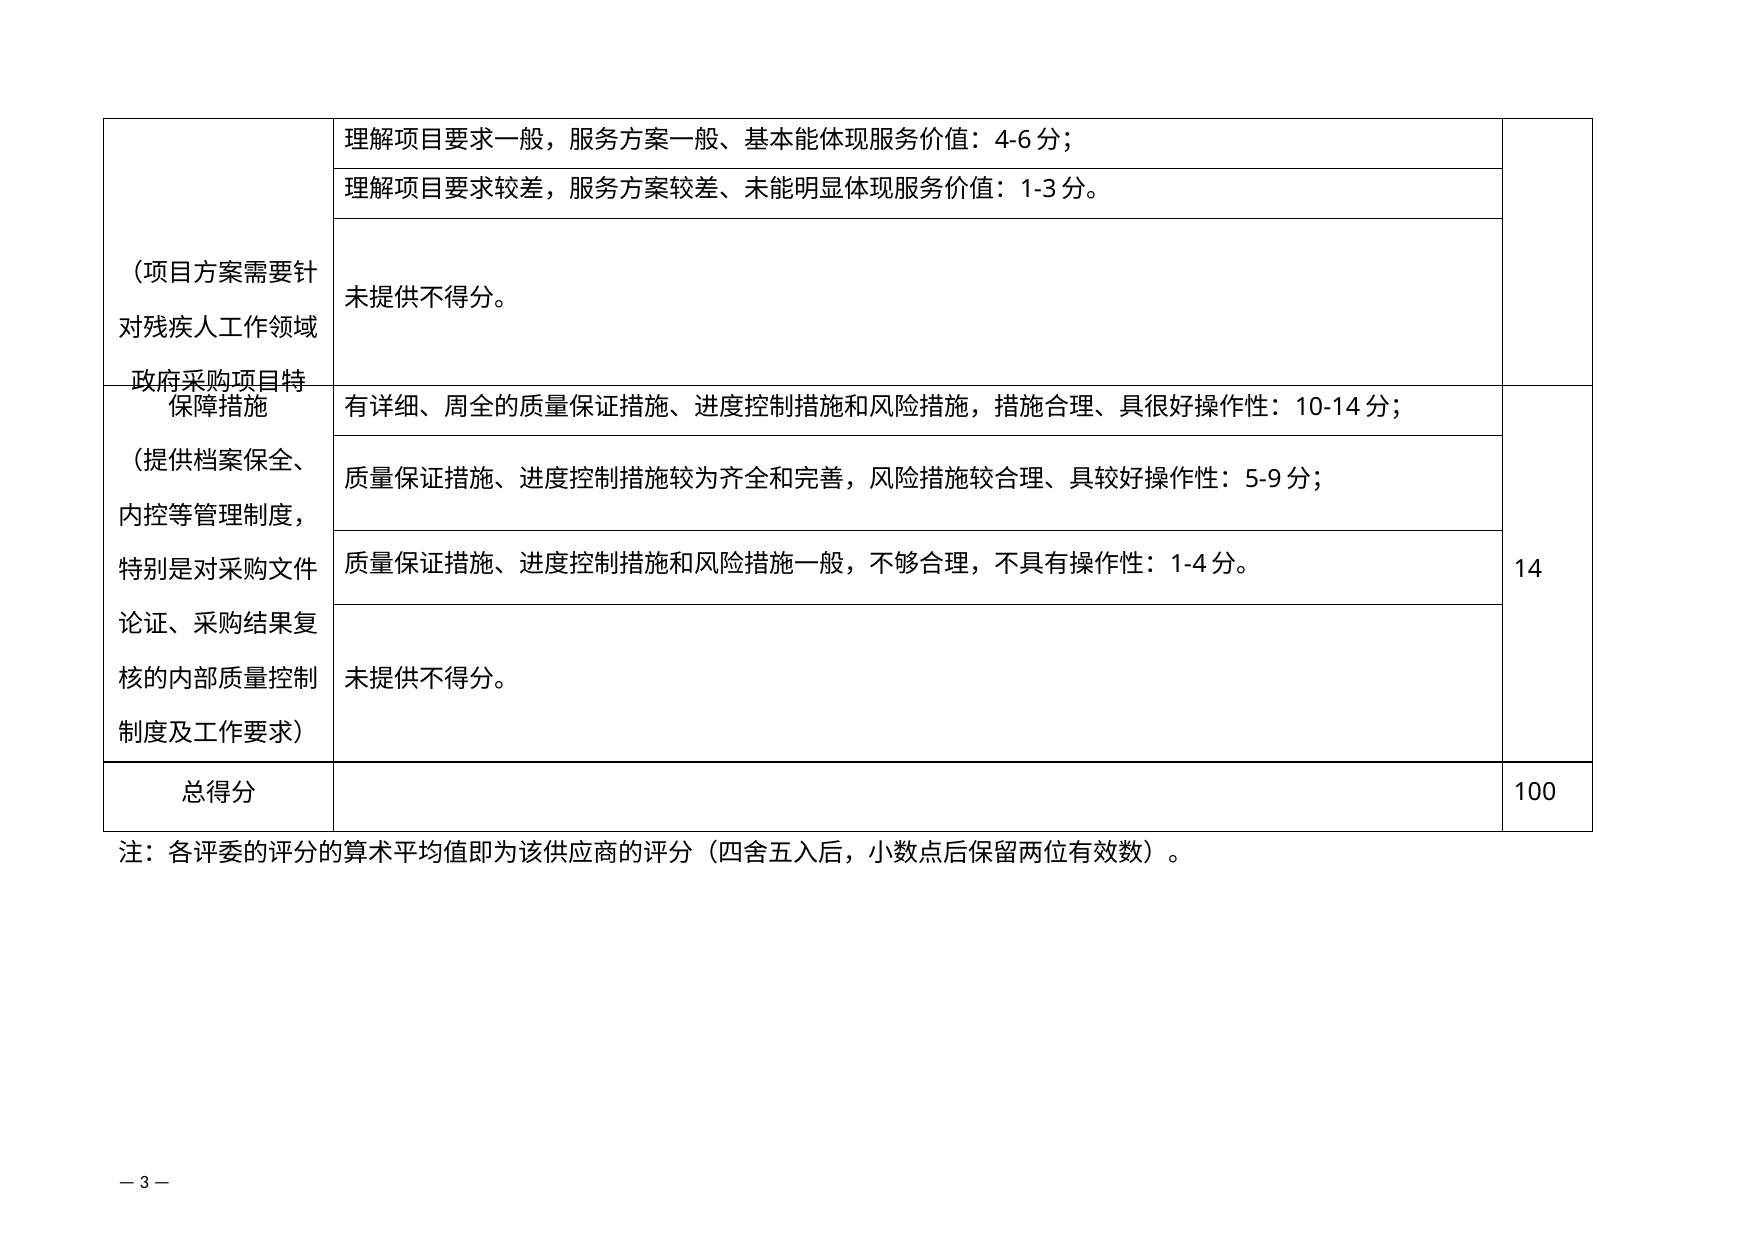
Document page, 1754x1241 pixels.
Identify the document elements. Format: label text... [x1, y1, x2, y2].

table_cell 100 [1503, 763, 1592, 831]
table_cell 理解项目要求较差，服务方案较差、未能明显体现服务价值：1-3分。 [334, 169, 1502, 218]
table_cell 未提供不得分。 [334, 219, 1502, 385]
table_cell 总得分 [104, 763, 333, 831]
table_cell 质量保证措施、进度控制措施较为齐全和完善，风险措施较合理、具较好操作性：5-9分； [334, 436, 1502, 530]
text 注：各评委的评分的算术平均值即为该供应商的评分（四舍五入后，小数点后保留两位有效数）。 [118, 832, 1683, 868]
table_cell [334, 763, 1502, 831]
table_cell 理解项目要求一般，服务方案一般、基本能体现服务价值：4-6分； [334, 119, 1502, 168]
table_cell 未提供不得分。 [334, 605, 1502, 761]
table_cell 保障措施 （提供档案保全、内控等管理制度，特别是对采购文件论证、采购结果复核的内部质量控制制度及工作要求） [104, 386, 333, 761]
table_cell 有详细、周全的质量保证措施、进度控制措施和风险措施，措施合理、具很好操作性：10-14分； [334, 386, 1502, 435]
table_cell 14 [1503, 386, 1592, 761]
table_cell 质量保证措施、进度控制措施和风险措施一般，不够合理，不具有操作性：1-4分。 [334, 531, 1502, 604]
